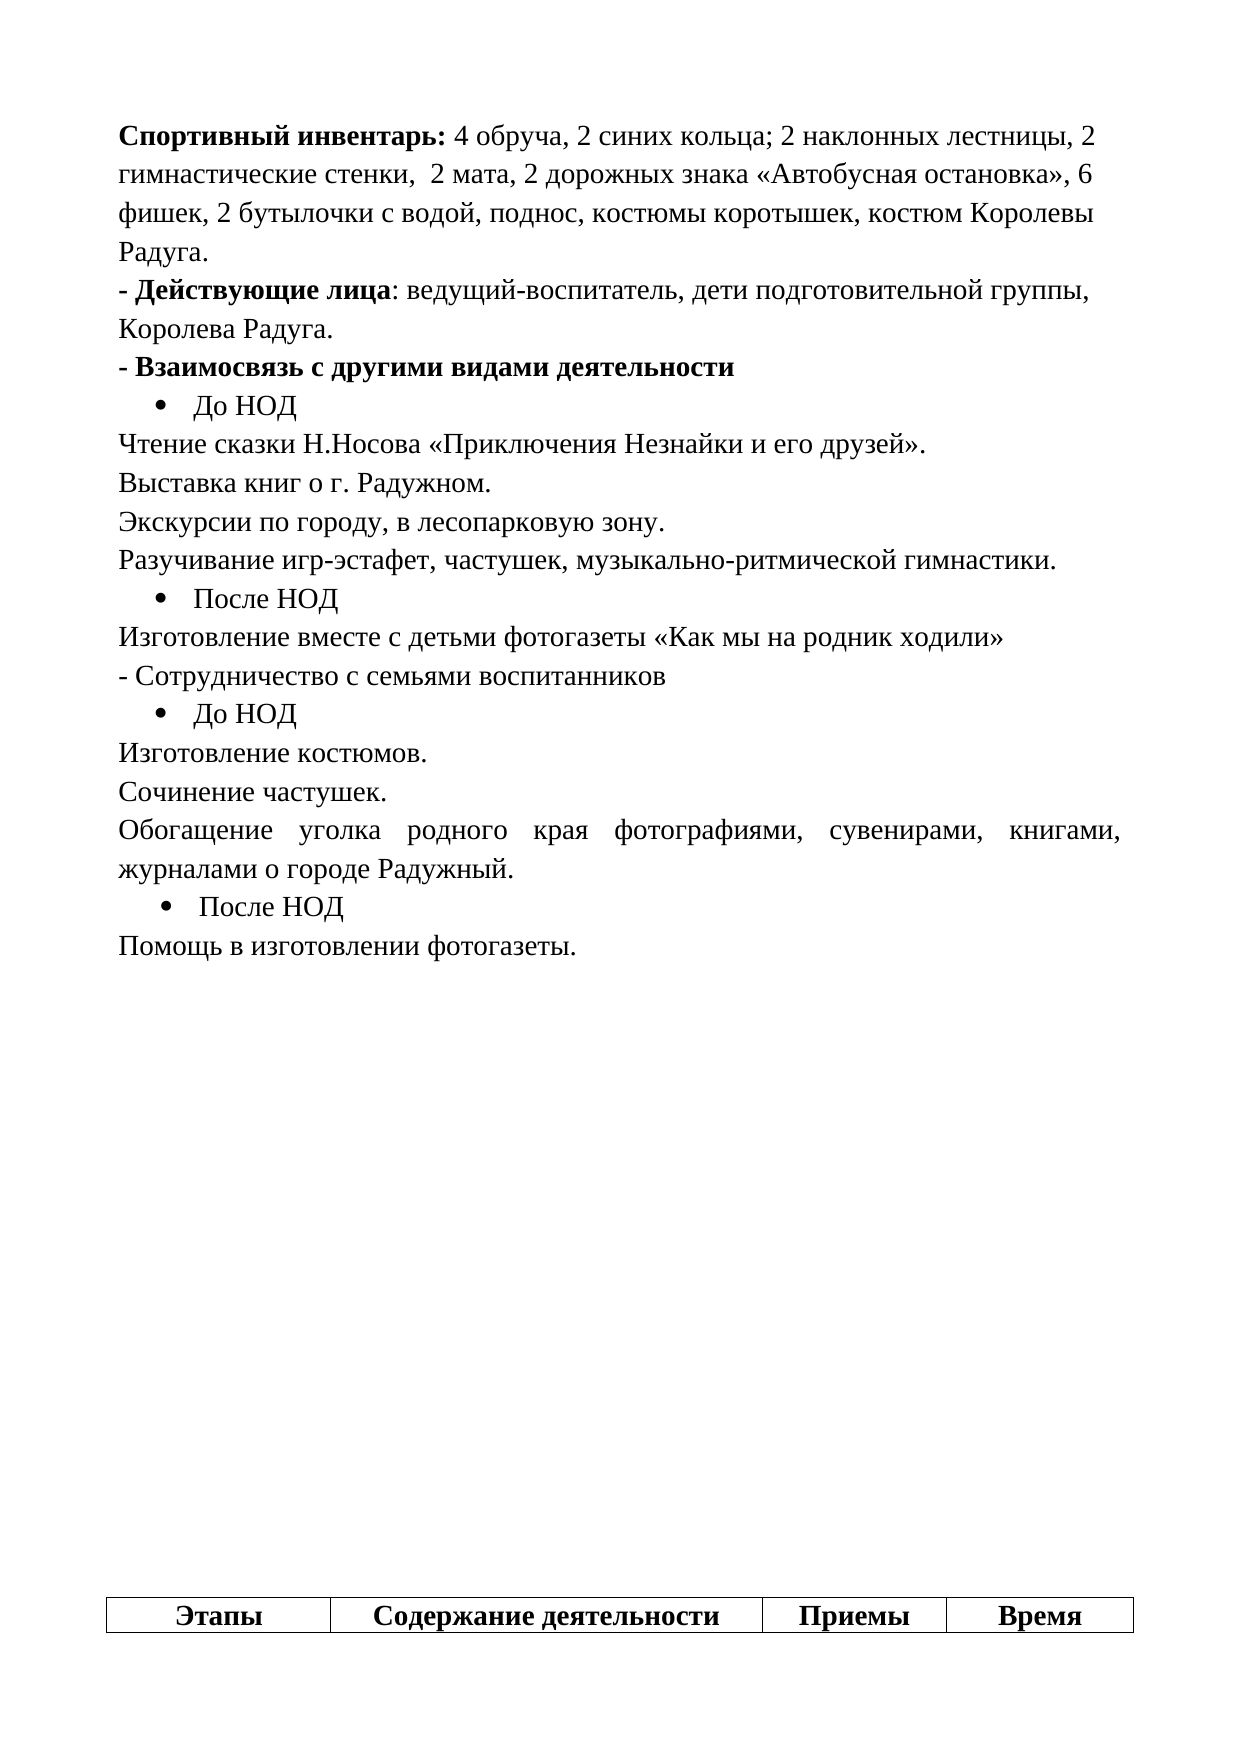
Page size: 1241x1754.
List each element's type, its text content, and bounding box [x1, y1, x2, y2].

text Выставка книг о г. Радужном. [118, 465, 1122, 499]
text Изготовление вместе с детьми фотогазеты «Как мы на родник ходили» [118, 619, 1122, 653]
list До НОД [156, 388, 1122, 422]
text Экскурсии по городу, в лесопарковую зону. [118, 504, 1122, 537]
list После НОД [156, 581, 1122, 614]
table_header Этапы деятельности [107, 1598, 330, 1632]
text Изготовление костюмов. [118, 735, 1122, 769]
table_header Время проведения [947, 1598, 1133, 1632]
text - Взаимосвязь с другими видами деятельности [118, 349, 1122, 383]
text Обогащение уголка родного края фотографиями, сувенирами, книгами, журналами о городе Радужный. [118, 812, 1122, 884]
text Сочинение частушек. [118, 774, 1122, 807]
text Помощь в изготовлении фотогазеты. [118, 928, 1122, 961]
list До НОД [156, 696, 1122, 730]
text - Сотрудничество с семьями воспитанников [118, 658, 1122, 691]
text Разучивание игр-эстафет, частушек, музыкально-ритмической гимнастики. [118, 542, 1122, 576]
text - Действующие лица: ведущий-воспитатель, дети подготовительной группы, Королева Радуга. [118, 272, 1122, 344]
table_header Приемы [763, 1598, 946, 1632]
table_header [331, 1598, 762, 1632]
text Спортивный инвентарь: 4 обруча, 2 синих кольца; 2 наклонных лестницы, 2 гимнастические стенки, 2 мата, 2 дорожных знака «Автобусная остановка», 6 фишек, 2 бутылочки с водой, поднос, костюмы коротышек, костюм Королевы Радуга. [118, 118, 1122, 267]
text Чтение сказки Н.Носова «Приключения Незнайки и его друзей». [118, 427, 1122, 460]
list После НОД [161, 889, 1122, 923]
